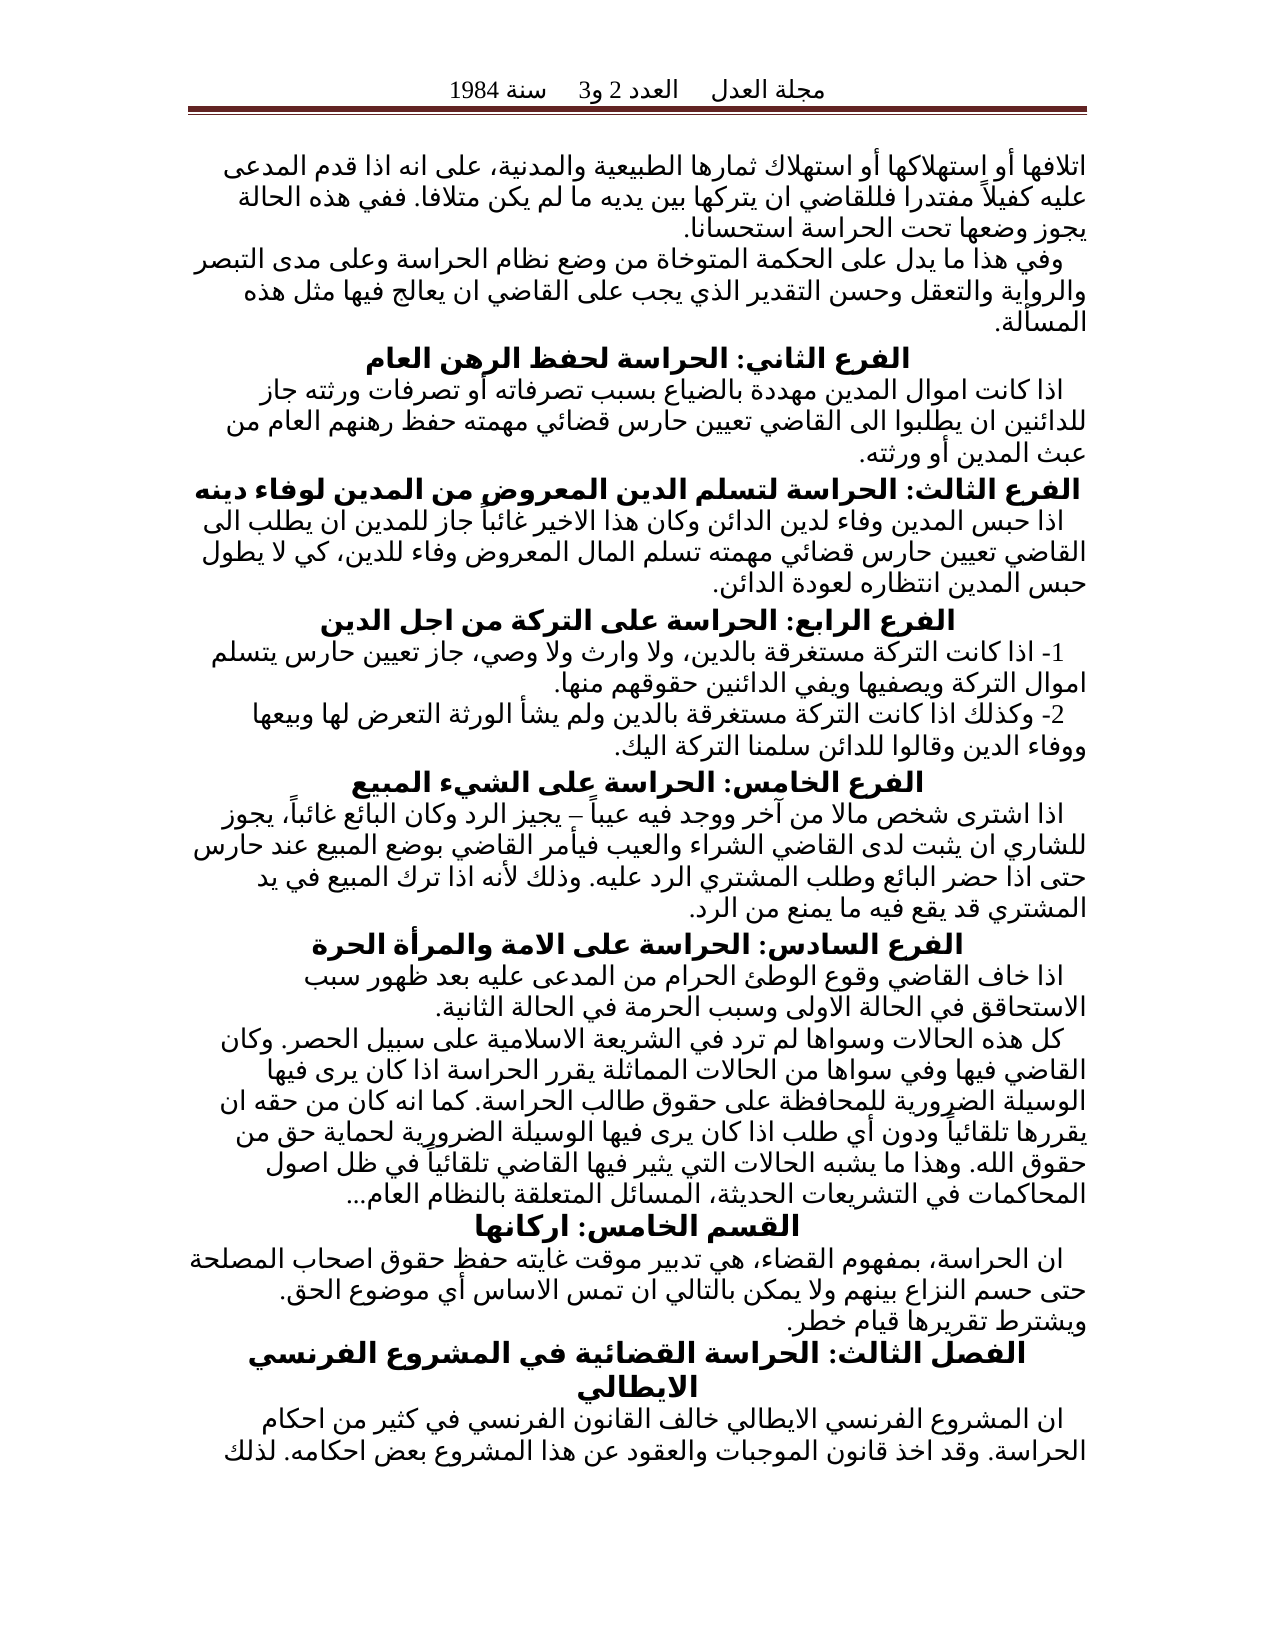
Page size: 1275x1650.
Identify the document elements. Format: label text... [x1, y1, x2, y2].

text اذا كانت اموال المدين مهددة بالضياع بسبب تصرفاته أو تصرفات ورثته جاز للدائنين ان يطلبوا الى القاضي تعيين حارس قضائي مهمته حفظ رهنهم العام من عبث المدين أو ورثته. [187, 374, 1087, 468]
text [187, 150, 1087, 243]
text القسم الخامس: اركانها [187, 1209, 1087, 1243]
text الفرع الثالث: الحراسة لتسلم الدين المعروض من المدين لوفاء دينه [187, 468, 1087, 505]
text اذا خاف القاضي وقوع الوطئ الحرام من المدعى عليه بعد ظهور سبب الاستحاقق في الحالة الاولى وسبب الحرمة في الحالة الثانية. [187, 960, 1087, 1023]
text الفرع الرابع: الحراسة على التركة من اجل الدين [187, 599, 1087, 636]
text 1- اذا كانت التركة مستغرقة بالدين، ولا وارث ولا وصي، جاز تعيين حارس يتسلم اموال التركة ويصفيها ويفي الدائنين حقوقهم منها. [187, 636, 1087, 698]
text الفرع السادس: الحراسة على الامة والمرأة الحرة [187, 923, 1087, 960]
text اذا اشترى شخص مالا من آخر ووجد فيه عيباً – يجيز الرد وكان البائع غائباً، يجوز للشاري ان يثبت لدى القاضي الشراء والعيب فيأمر القاضي بوضع المبيع عند حارس حتى اذا حضر البائع وطلب المشتري الرد عليه. وذلك لأنه اذا ترك المبيع في يد المشتري قد يقع فيه ما يمنع من الرد. [187, 798, 1087, 923]
text وفي هذا ما يدل على الحكمة المتوخاة من وضع نظام الحراسة وعلى مدى التبصر والرواية والتعقل وحسن التقدير الذي يجب على القاضي ان يعالج فيها مثل هذه المسألة. [187, 243, 1087, 337]
text 2- وكذلك اذا كانت التركة مستغرقة بالدين ولم يشأ الورثة التعرض لها وبيعها ووفاء الدين وقالوا للدائن سلمنا التركة اليك. [187, 698, 1087, 761]
text اذا حبس المدين وفاء لدين الدائن وكان هذا الاخير غائباً جاز للمدين ان يطلب الى القاضي تعيين حارس قضائي مهمته تسلم المال المعروض وفاء للدين، كي لا يطول حبس المدين انتظاره لعودة الدائن. [187, 505, 1087, 599]
text الفصل الثالث: الحراسة القضائية في المشروع الفرنسي الايطالي [187, 1337, 1087, 1404]
text ان الحراسة، بمفهوم القضاء، هي تدبير موقت غايته حفظ حقوق اصحاب المصلحة حتى حسم النزاع بينهم ولا يمكن بالتالي ان تمس الاساس أي موضوع الحق. ويشترط تقريرها قيام خطر. [187, 1243, 1087, 1337]
text الفرع الخامس: الحراسة على الشيء المبيع [187, 761, 1087, 798]
text الفرع الثاني: الحراسة لحفظ الرهن العام [187, 337, 1087, 374]
text كل هذه الحالات وسواها لم ترد في الشريعة الاسلامية على سبيل الحصر. وكان القاضي فيها وفي سواها من الحالات المماثلة يقرر الحراسة اذا كان يرى فيها الوسيلة الضرورية للمحافظة على حقوق طالب الحراسة. كما انه كان من حقه ان يقررها تلقائياً ودون أي طلب اذا كان يرى فيها الوسيلة الضرورية لحماية حق من حقوق الله. وهذا ما يشبه الحالات التي يثير فيها القاضي تلقائياً في ظل اصول المحاكمات في التشريعات الحديثة، المسائل المتعلقة بالنظام العام... [187, 1023, 1087, 1209]
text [187, 1404, 1087, 1466]
